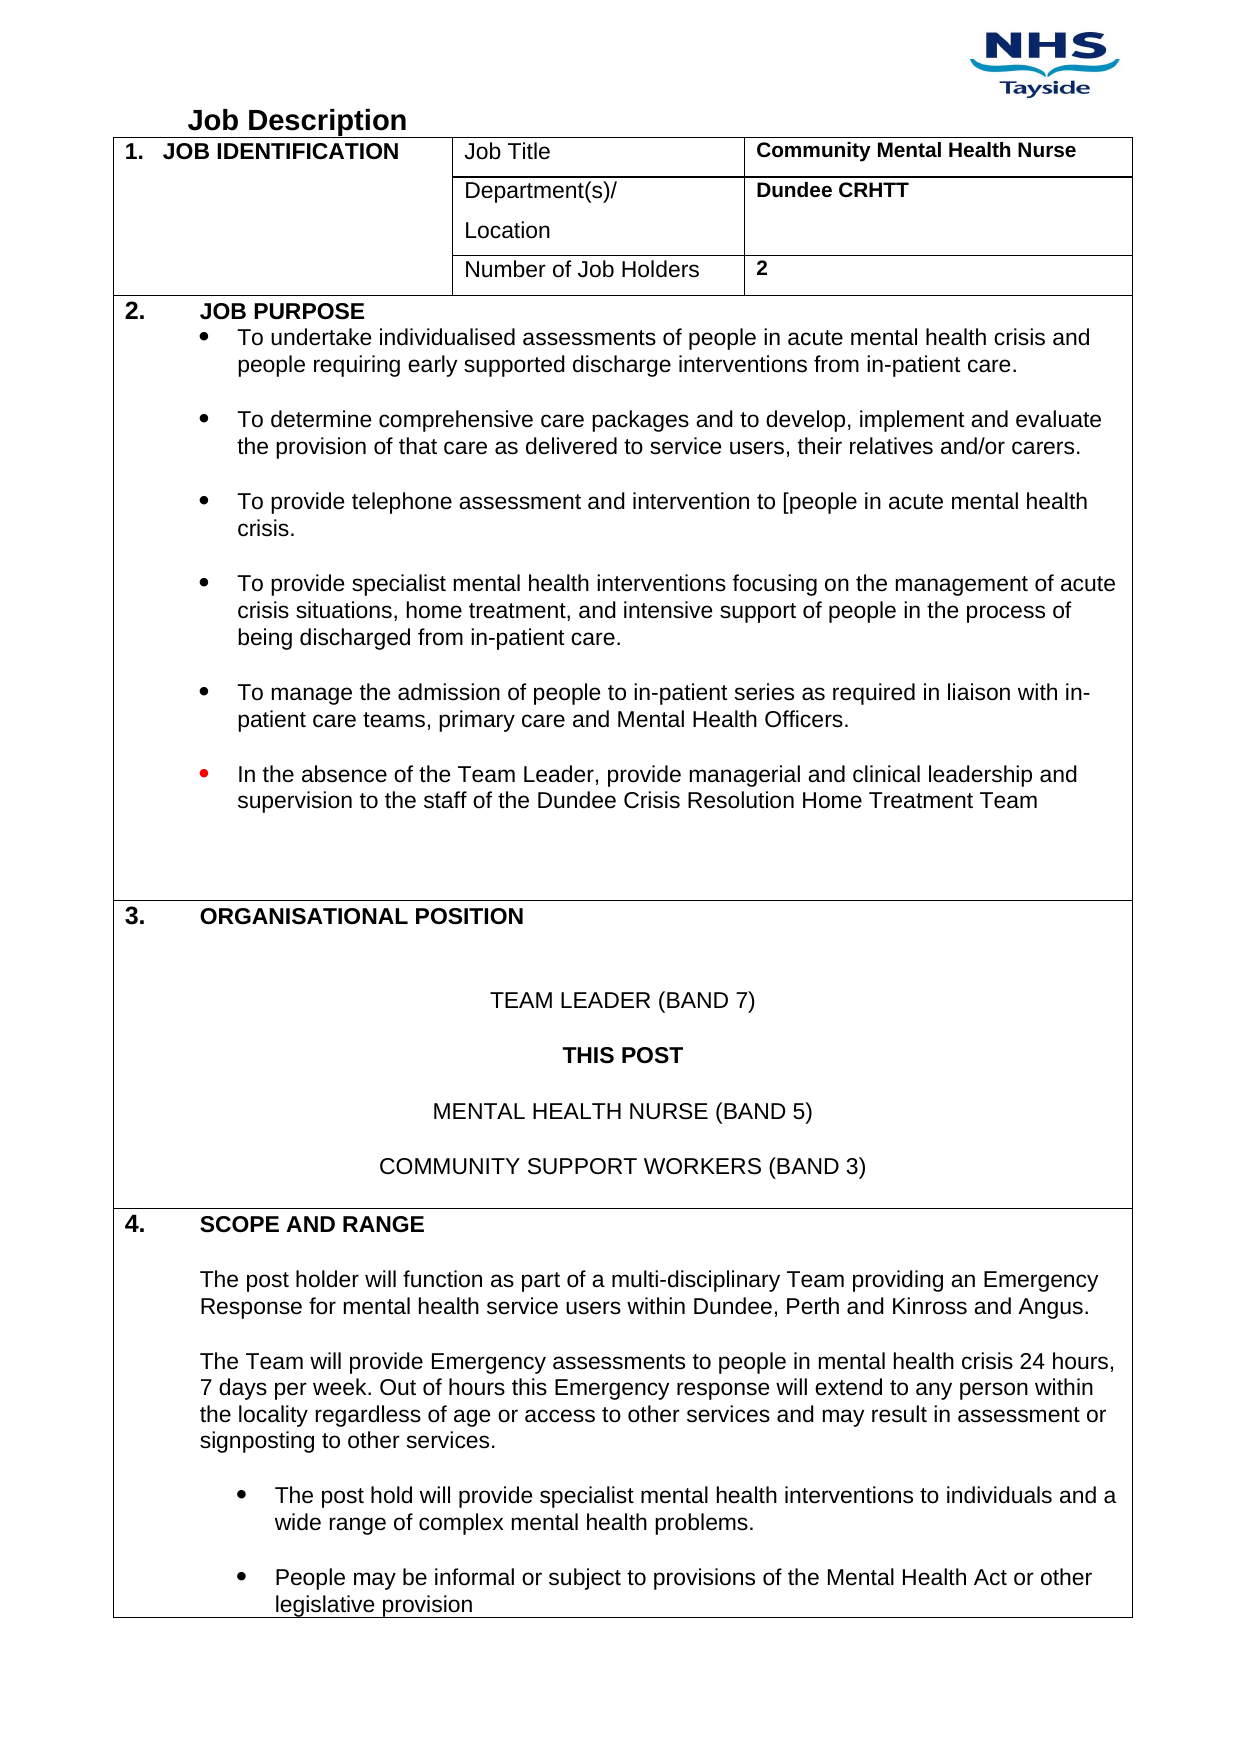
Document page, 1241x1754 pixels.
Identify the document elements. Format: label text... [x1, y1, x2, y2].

picture [964, 16, 1125, 114]
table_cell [114, 1209, 1132, 1617]
table_cell Dundee CRHTT [745, 178, 1132, 255]
subtitle Job Description [143, 103, 1053, 137]
table_header Job Title [453, 138, 744, 176]
table_cell Number of Job Holders [453, 256, 744, 294]
table_cell 2 [745, 256, 1132, 294]
table_cell ORGANISATIONAL POSITION TEAM LEADER (BAND 7) THIS POST MENTAL HEALTH NURSE (BAND 5) COMMUNITY SUPPORT WORKERS (BAND 3) [114, 901, 1132, 1208]
table_header Community Mental Health Nurse [745, 138, 1132, 176]
table_header 1. JOB IDENTIFICATION [114, 138, 452, 294]
table_cell Department(s)/ Location [453, 178, 744, 255]
table_cell JOB PURPOSE To undertake individualised assessments of people in acute mental health crisis and people requiring early supported discharge interventions from in-patient care. To determine comprehensive care packages and to develop, implement and evaluate the provision of that care as delivered to service users, their relatives and/or carers. To provide telephone assessment and intervention to [people in acute mental health crisis. To provide specialist mental health interventions focusing on the management of acute crisis situations, home treatment, and intensive support of people in the process of being discharged from in-patient care. To manage the admission of people to in-patient series as required in liaison with in-patient care teams, primary care and Mental Health Officers. In the absence of the Team Leader, provide managerial and clinical leadership and supervision to the staff of the Dundee Crisis Resolution Home Treatment Team [114, 296, 1132, 900]
